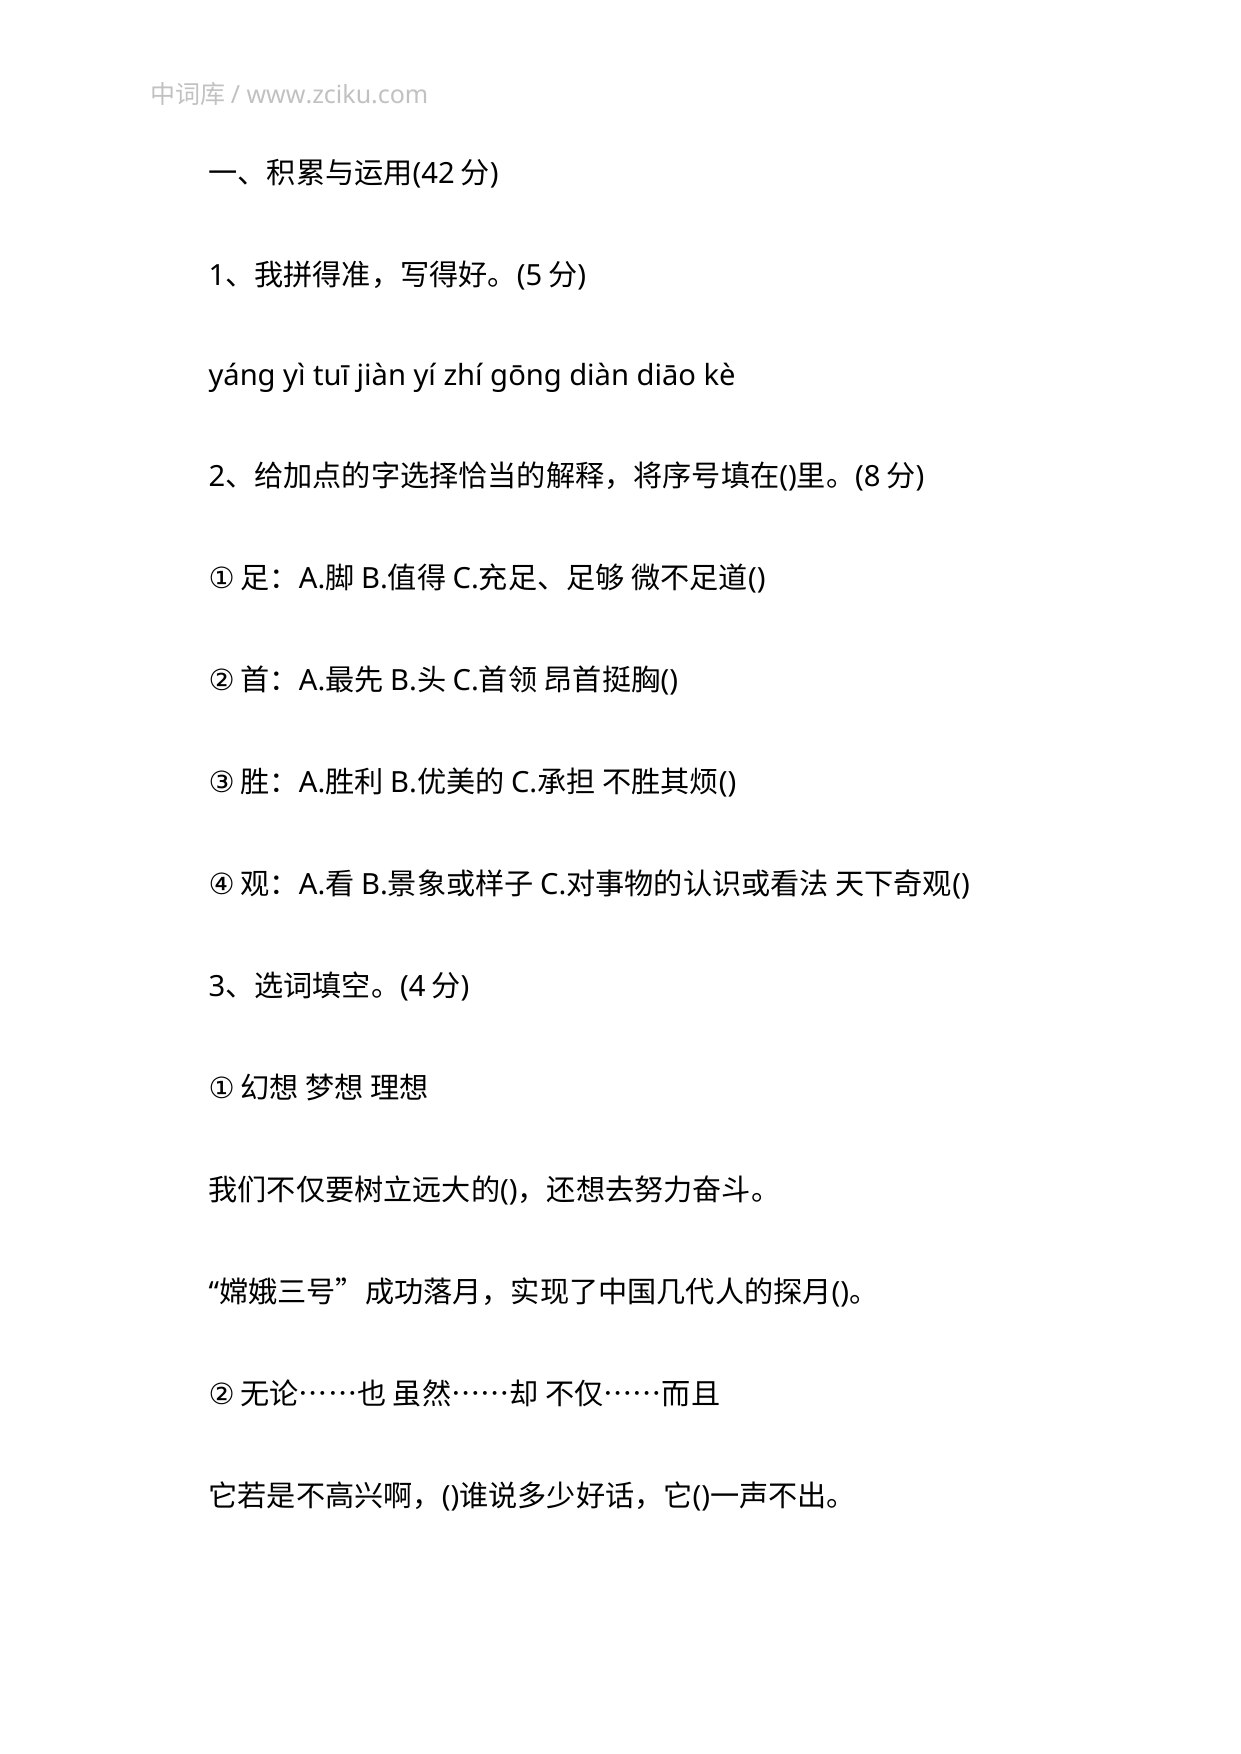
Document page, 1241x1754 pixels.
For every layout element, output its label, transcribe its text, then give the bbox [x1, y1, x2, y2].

text 1、我拼得准，写得好。(5分) [150, 252, 1090, 294]
text ①足：A.脚 B.值得 C.充足、足够 微不足道() [150, 554, 1090, 597]
text 它若是不高兴啊，()谁说多少好话，它()一声不出。 [150, 1472, 1090, 1514]
text 3、选词填空。(4分) [150, 962, 1090, 1005]
text ④观：A.看 B.景象或样子 C.对事物的认识或看法 天下奇观() [150, 860, 1090, 903]
text 一、积累与运用(42分) [150, 150, 1090, 192]
text ②首：A.最先 B.头 C.首领 昂首挺胸() [150, 656, 1090, 699]
text yáng yì tuī jiàn yí zhí gōng diàn diāo kè [150, 354, 1090, 394]
text “嫦娥三号”成功落月，实现了中国几代人的探月()。 [150, 1268, 1090, 1311]
text ③胜：A.胜利 B.优美的 C.承担 不胜其烦() [150, 758, 1090, 801]
text 我们不仅要树立远大的()，还想去努力奋斗。 [150, 1166, 1090, 1209]
text ②无论……也 虽然……却 不仅……而且 [150, 1370, 1090, 1413]
text ①幻想 梦想 理想 [150, 1064, 1090, 1107]
text 2、给加点的字选择恰当的解释，将序号填在()里。(8分) [150, 452, 1090, 495]
